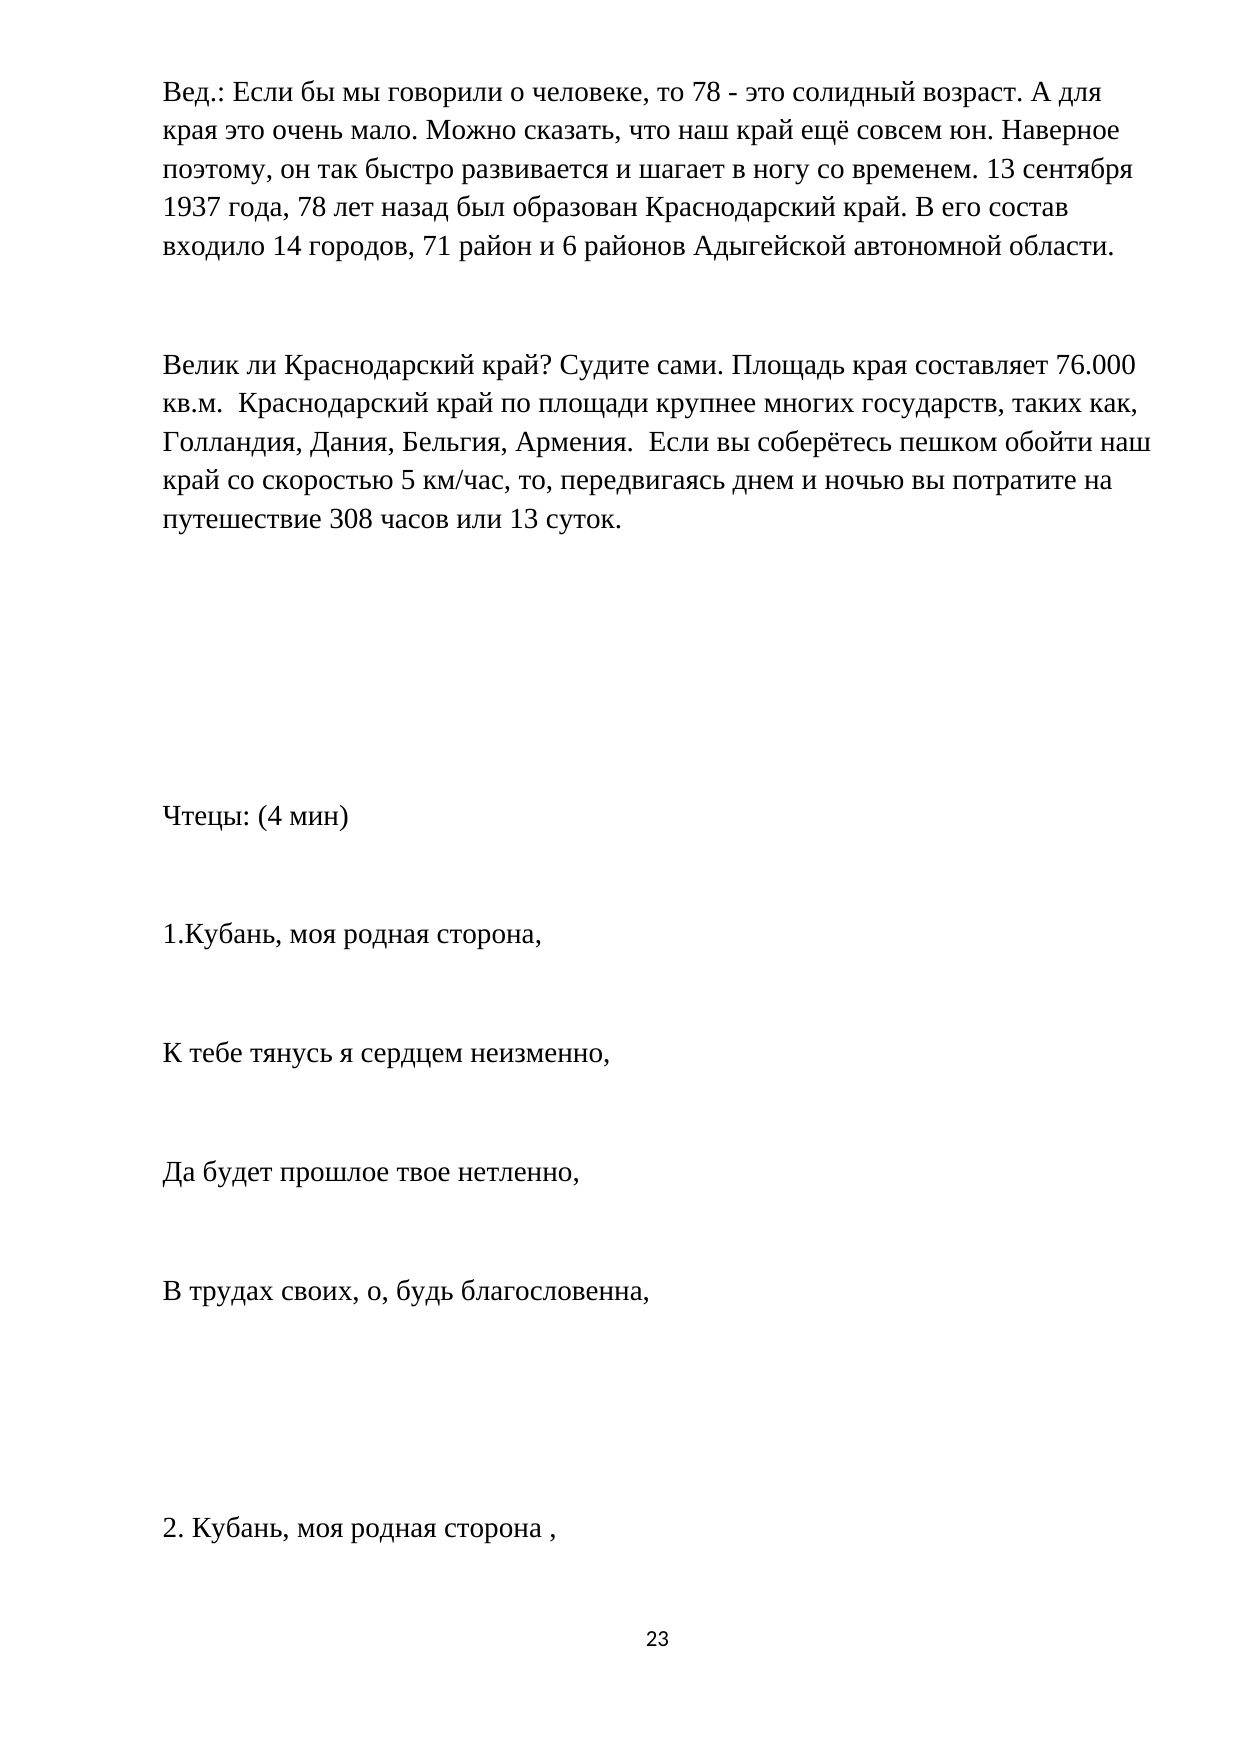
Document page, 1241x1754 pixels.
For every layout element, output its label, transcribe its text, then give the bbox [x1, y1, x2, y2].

text Да будет прошлое твое нетленно, [162, 1154, 1152, 1188]
text Чтецы: (4 мин) [162, 798, 1152, 831]
text 1.Кубань, моя родная сторона, [162, 917, 1152, 950]
text К тебе тянусь я сердцем неизменно, [162, 1035, 1152, 1069]
text В трудах своих, о, будь благословенна, [162, 1273, 1152, 1306]
text Вед.: Если бы мы говорили о человеке, то 78 - это солидный возраст. А для края это очень мало. Можно сказать, что наш край ещё совсем юн. Наверное поэтому, он так быстро развивается и шагает в ногу со временем. 13 сентября 1937 года, 78 лет назад был образован Краснодарский край. В его состав входило 14 городов, 71 район и 6 районов Адыгейской автономной области. [162, 74, 1152, 262]
text Велик ли Краснодарский край? Судите сами. Площадь края составляет 76.000 кв.м. Краснодарский край по площади крупнее многих государств, таких как, Голландия, Дания, Бельгия, Армения. Если вы соберётесь пешком обойти наш край со скоростью 5 км/час, то, передвигаясь днем и ночью вы потратите на путешествие 308 часов или 13 суток. [162, 347, 1152, 534]
text 2. Кубань, моя родная сторона , [162, 1510, 1152, 1544]
